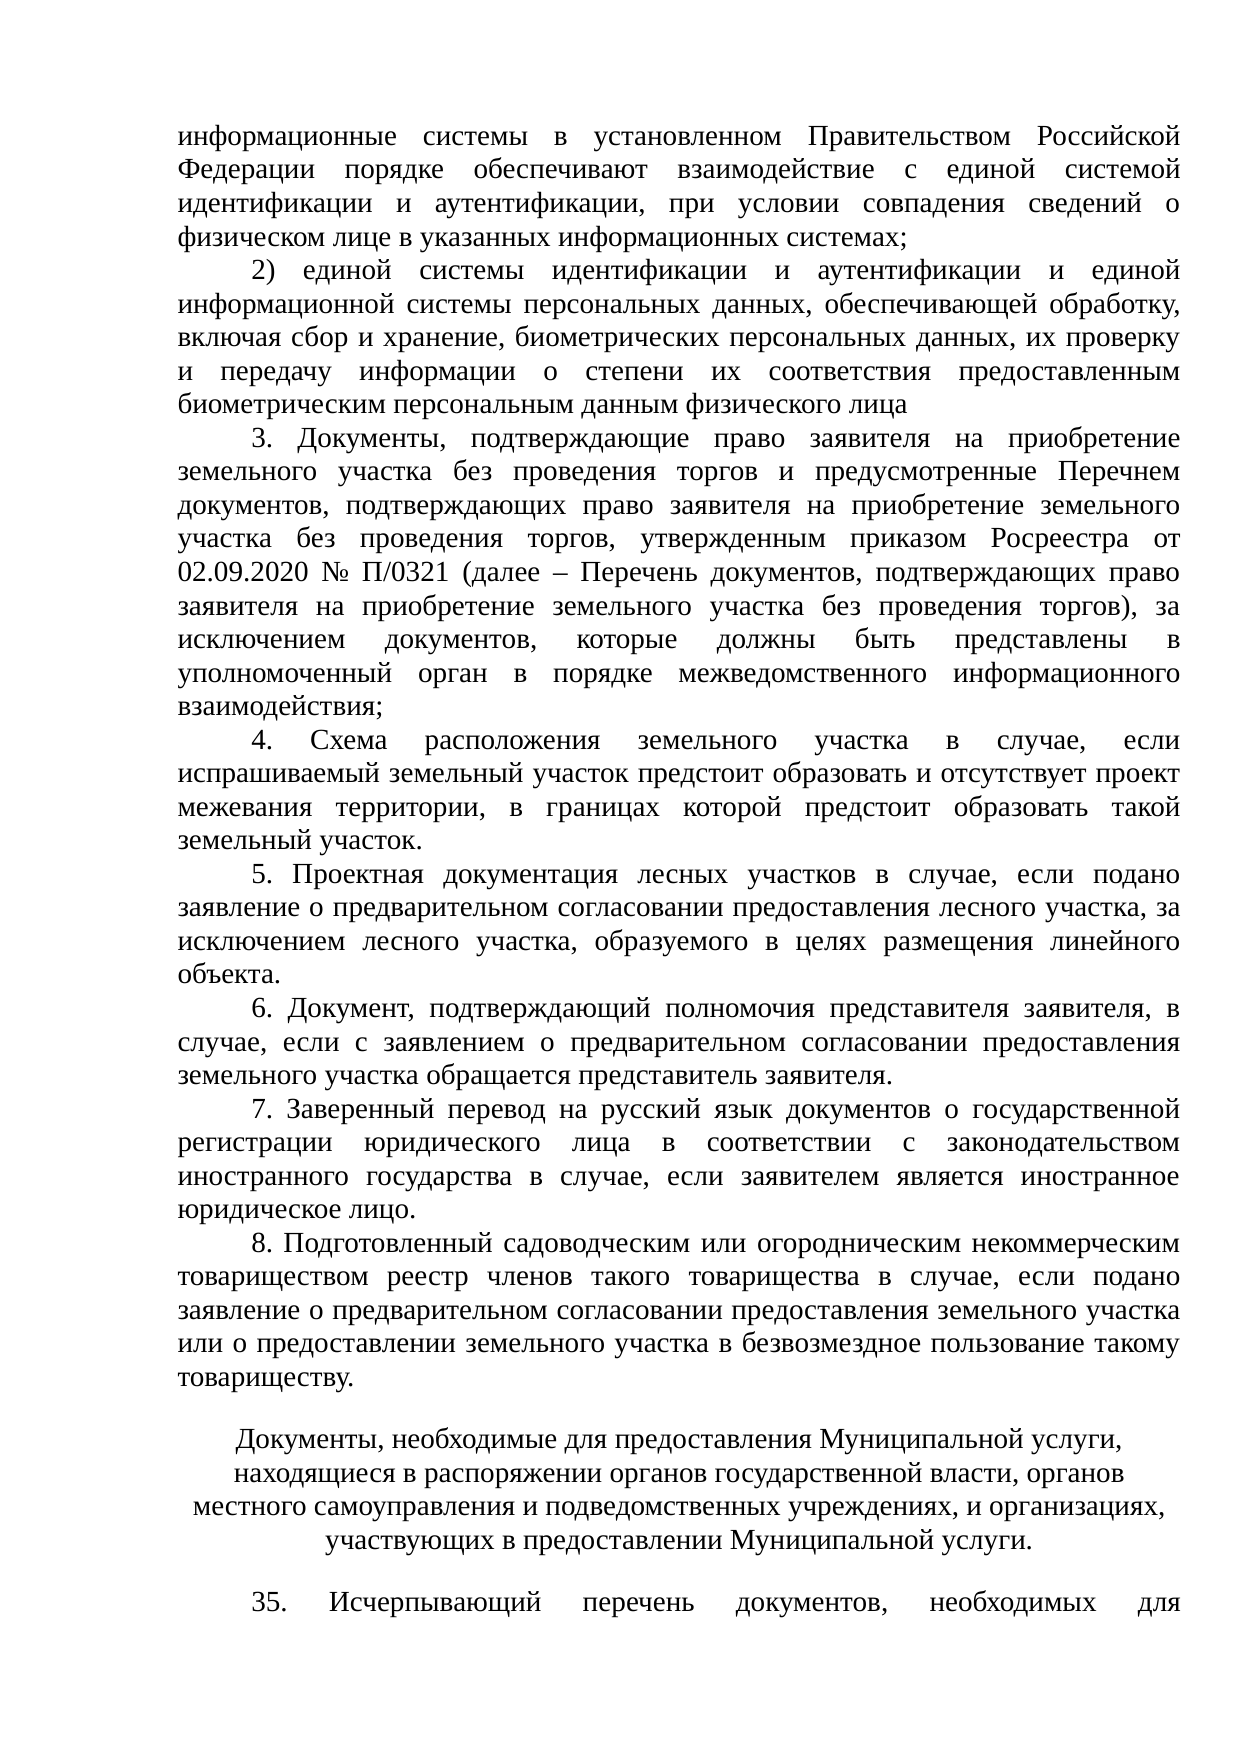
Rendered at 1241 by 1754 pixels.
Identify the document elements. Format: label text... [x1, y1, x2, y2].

text 8. Подготовленный садоводческим или огородническим некоммерческим товариществом реестр членов такого товарищества в случае, если подано заявление о предварительном согласовании предоставления земельного участка или о предоставлении земельного участка в безвозмездное пользование такому товариществу. [177, 1225, 1181, 1393]
text 3. Документы, подтверждающие право заявителя на приобретение земельного участка без проведения торгов и предусмотренные Перечнем документов, подтверждающих право заявителя на приобретение земельного участка без проведения торгов, утвержденным приказом Росреестра от 02.09.2020 № П/0321 (далее – Перечень документов, подтверждающих право заявителя на приобретение земельного участка без проведения торгов), за исключением документов, которые должны быть представлены в уполномоченный орган в порядке межведомственного информационного взаимодействия; [177, 420, 1181, 722]
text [177, 1584, 1181, 1618]
text 6. Документ, подтверждающий полномочия представителя заявителя, в случае, если с заявлением о предварительном согласовании предоставления земельного участка обращается представитель заявителя. [177, 990, 1181, 1091]
text 4. Схема расположения земельного участка в случае, если испрашиваемый земельный участок предстоит образовать и отсутствует проект межевания территории, в границах которой предстоит образовать такой земельный участок. [177, 722, 1181, 856]
text 2) единой системы идентификации и аутентификации и единой информационной системы персональных данных, обеспечивающей обработку, включая сбор и хранение, биометрических персональных данных, их проверку и передачу информации о степени их соответствия предоставленным биометрическим персональным данным физического лица [177, 252, 1181, 420]
text Документы, необходимые для предоставления Муниципальной услуги, находящиеся в распоряжении органов государственной власти, органов местного самоуправления и подведомственных учреждениях, и организациях, участвующих в предоставлении Муниципальной услуги. [177, 1421, 1181, 1556]
text 7. Заверенный перевод на русский язык документов о государственной регистрации юридического лица в соответствии с законодательством иностранного государства в случае, если заявителем является иностранное юридическое лицо. [177, 1091, 1181, 1225]
text 5. Проектная документация лесных участков в случае, если подано заявление о предварительном согласовании предоставления лесного участка, за исключением лесного участка, образуемого в целях размещения линейного объекта. [177, 856, 1181, 990]
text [177, 118, 1181, 252]
